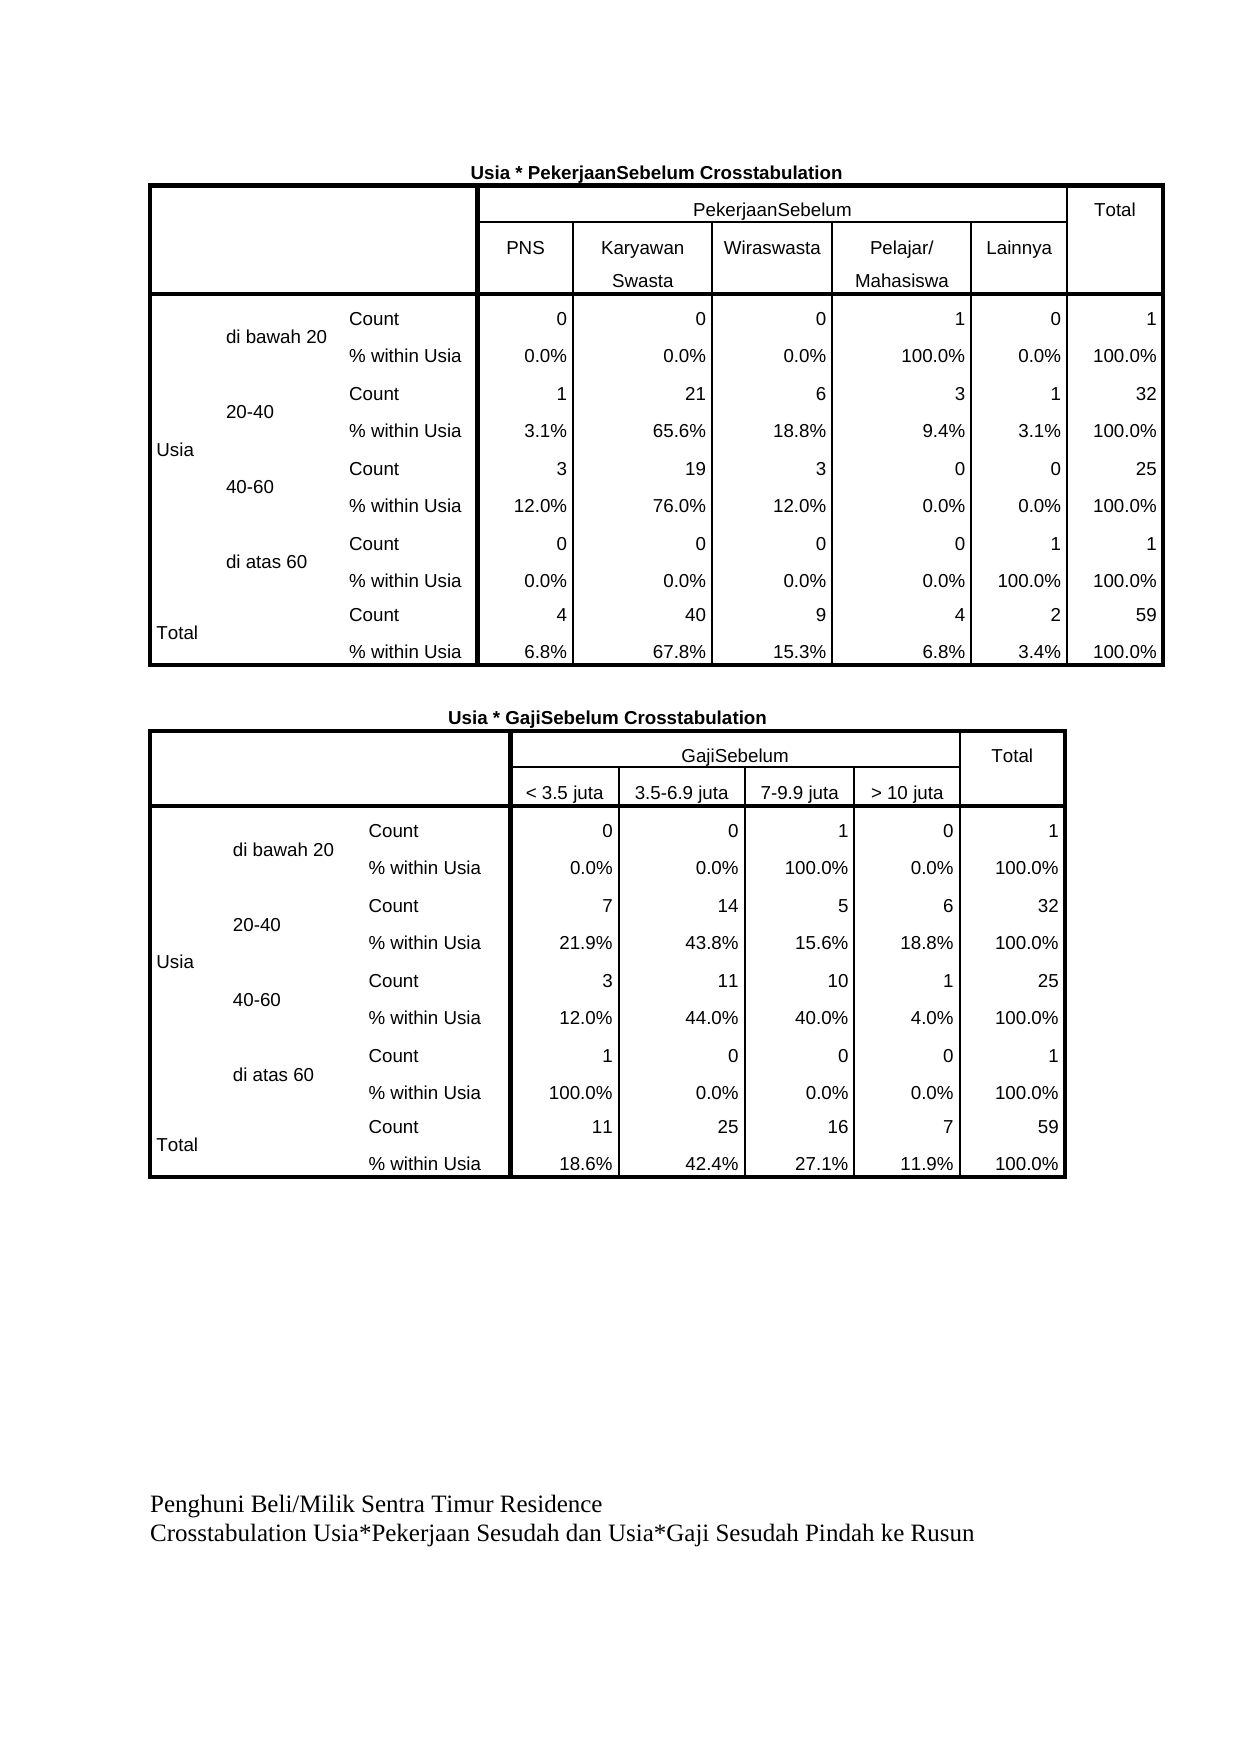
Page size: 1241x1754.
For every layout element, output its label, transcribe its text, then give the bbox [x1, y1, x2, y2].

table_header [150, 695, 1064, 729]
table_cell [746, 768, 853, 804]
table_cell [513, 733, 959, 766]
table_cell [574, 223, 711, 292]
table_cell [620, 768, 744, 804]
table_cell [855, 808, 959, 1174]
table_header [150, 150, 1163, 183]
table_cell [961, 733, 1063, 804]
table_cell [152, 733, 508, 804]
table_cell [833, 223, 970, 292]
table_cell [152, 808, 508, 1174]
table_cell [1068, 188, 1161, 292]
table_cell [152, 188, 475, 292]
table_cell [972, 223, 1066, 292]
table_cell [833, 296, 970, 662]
text Crosstabulation Usia*Pekerjaan Sesudah dan Usia*Gaji Sesudah Pindah ke Rusun [150, 1518, 1090, 1547]
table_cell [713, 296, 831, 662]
text Penghuni Beli/Milik Sentra Timur Residence [150, 1489, 1090, 1518]
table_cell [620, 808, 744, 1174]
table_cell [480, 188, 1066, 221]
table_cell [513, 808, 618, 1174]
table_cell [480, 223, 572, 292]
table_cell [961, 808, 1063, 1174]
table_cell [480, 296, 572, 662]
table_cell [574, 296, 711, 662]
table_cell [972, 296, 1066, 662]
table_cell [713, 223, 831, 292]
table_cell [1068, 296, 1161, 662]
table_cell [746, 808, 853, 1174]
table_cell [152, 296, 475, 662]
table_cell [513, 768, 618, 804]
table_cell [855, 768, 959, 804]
